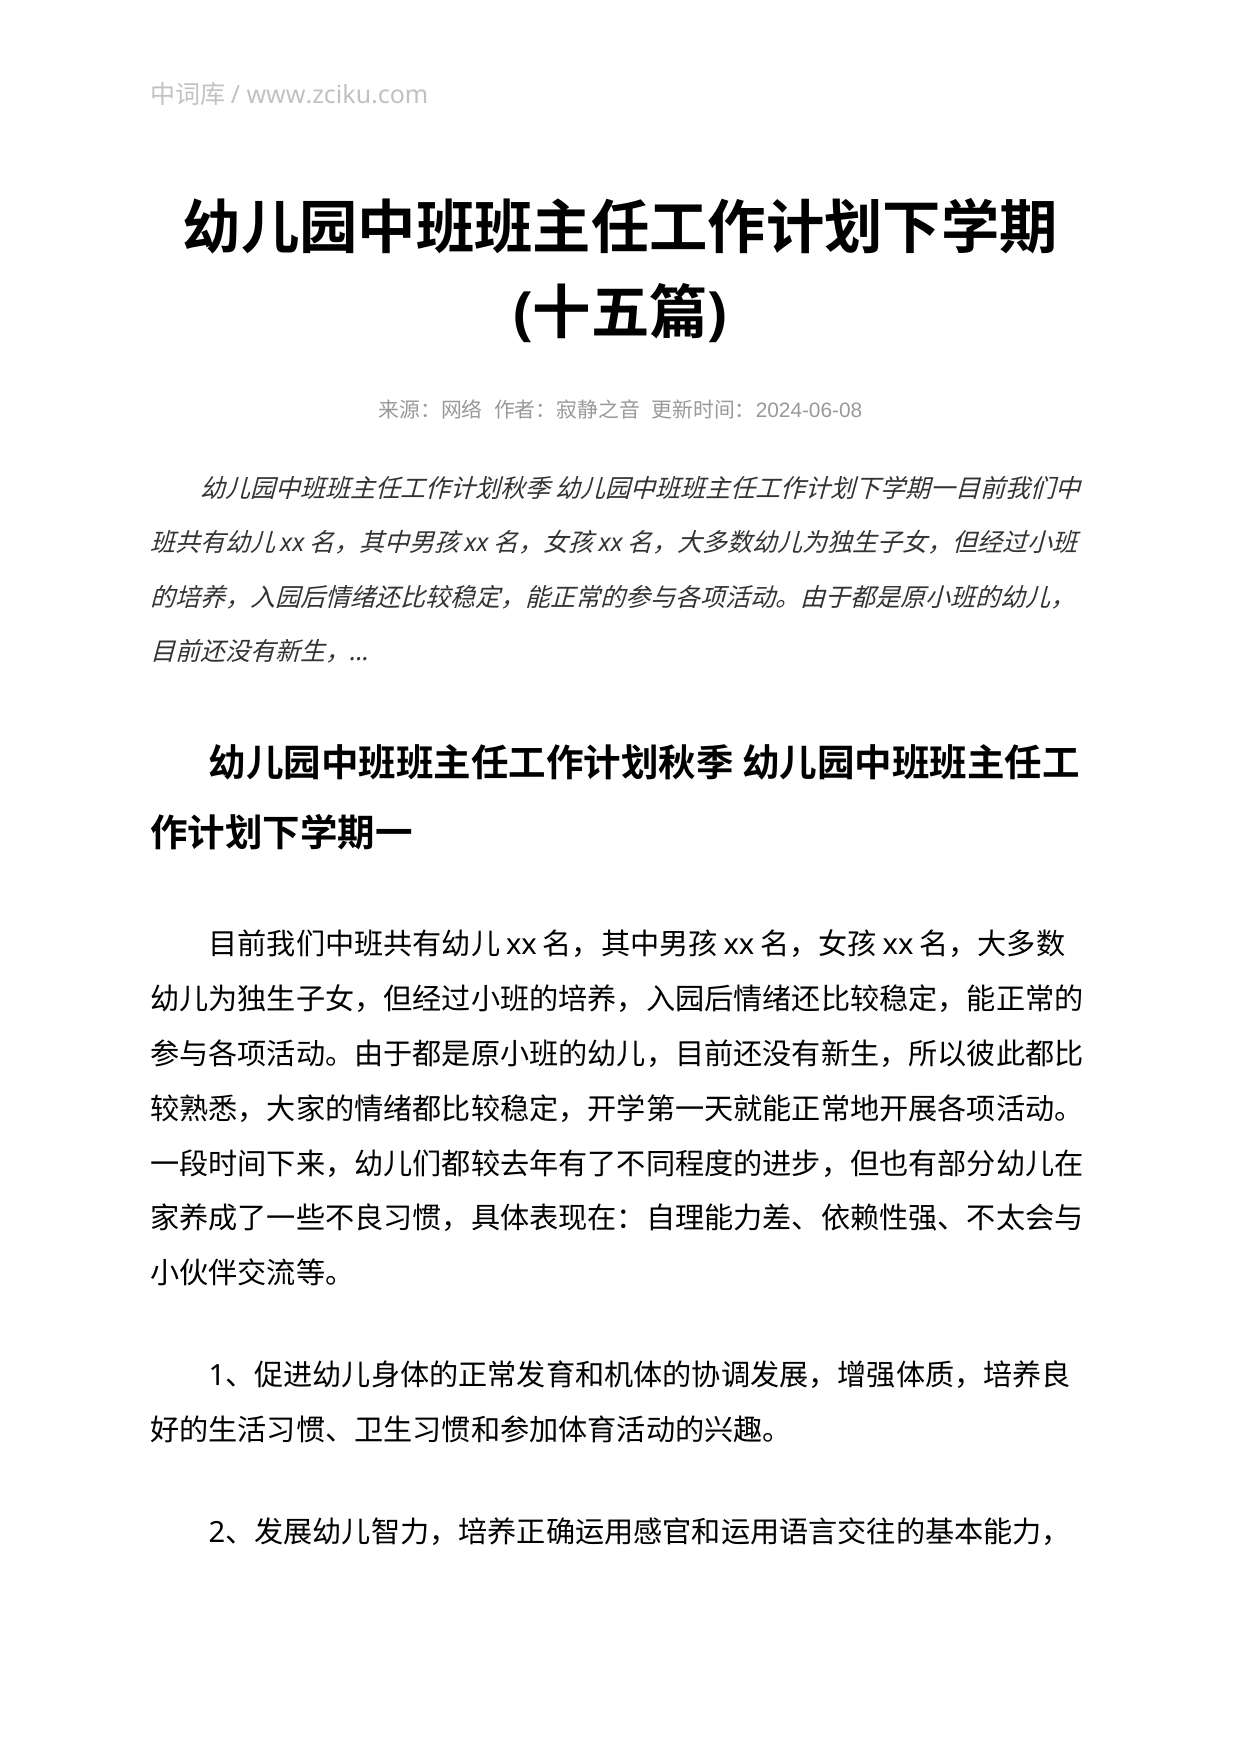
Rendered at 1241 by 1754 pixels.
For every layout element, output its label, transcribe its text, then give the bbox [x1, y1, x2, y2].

text 幼儿园中班班主任工作计划秋季 幼儿园中班班主任工作计划下学期一目前我们中班共有幼儿xx名，其中男孩xx名，女孩xx名，大多数幼儿为独生子女，但经过小班的培养，入园后情绪还比较稳定，能正常的参与各项活动。由于都是原小班的幼儿，目前还没有新生，... [150, 468, 1090, 668]
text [150, 1508, 1090, 1551]
subtitle 幼儿园中班班主任工作计划下学期(十五篇) [150, 181, 1090, 351]
text 幼儿园中班班主任工作计划秋季 幼儿园中班班主任工作计划下学期一 [150, 733, 1090, 857]
text 1、促进幼儿身体的正常发育和机体的协调发展，增强体质，培养良好的生活习惯、卫生习惯和参加体育活动的兴趣。 [150, 1352, 1090, 1449]
text 目前我们中班共有幼儿xx名，其中男孩xx名，女孩xx名，大多数幼儿为独生子女，但经过小班的培养，入园后情绪还比较稳定，能正常的参与各项活动。由于都是原小班的幼儿，目前还没有新生，所以彼此都比较熟悉，大家的情绪都比较稳定，开学第一天就能正常地开展各项活动。一段时间下来，幼儿们都较去年有了不同程度的进步，但也有部分幼儿在家养成了一些不良习惯，具体表现在：自理能力差、依赖性强、不太会与小伙伴交流等。 [150, 921, 1090, 1292]
text 来源：网络 作者：寂静之音 更新时间：2024-06-08 [150, 397, 1090, 421]
